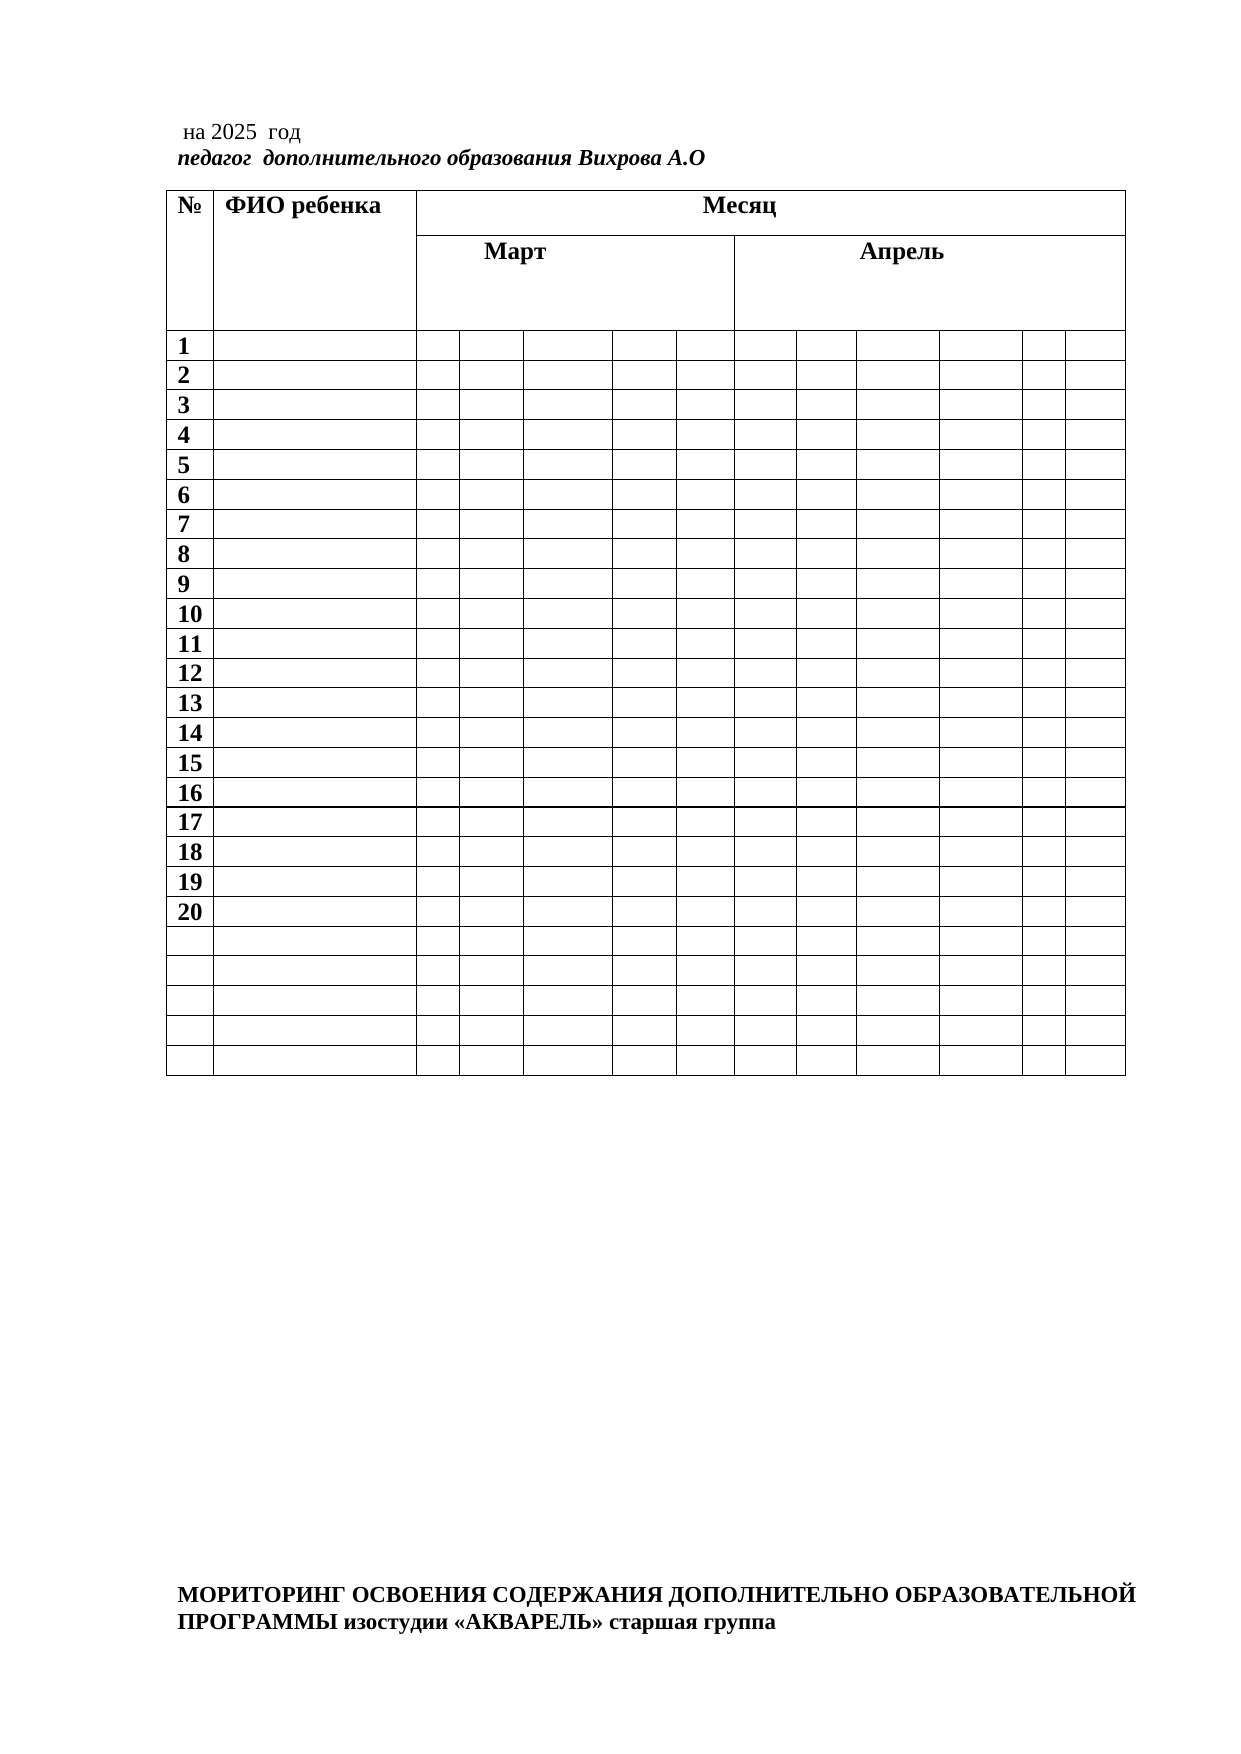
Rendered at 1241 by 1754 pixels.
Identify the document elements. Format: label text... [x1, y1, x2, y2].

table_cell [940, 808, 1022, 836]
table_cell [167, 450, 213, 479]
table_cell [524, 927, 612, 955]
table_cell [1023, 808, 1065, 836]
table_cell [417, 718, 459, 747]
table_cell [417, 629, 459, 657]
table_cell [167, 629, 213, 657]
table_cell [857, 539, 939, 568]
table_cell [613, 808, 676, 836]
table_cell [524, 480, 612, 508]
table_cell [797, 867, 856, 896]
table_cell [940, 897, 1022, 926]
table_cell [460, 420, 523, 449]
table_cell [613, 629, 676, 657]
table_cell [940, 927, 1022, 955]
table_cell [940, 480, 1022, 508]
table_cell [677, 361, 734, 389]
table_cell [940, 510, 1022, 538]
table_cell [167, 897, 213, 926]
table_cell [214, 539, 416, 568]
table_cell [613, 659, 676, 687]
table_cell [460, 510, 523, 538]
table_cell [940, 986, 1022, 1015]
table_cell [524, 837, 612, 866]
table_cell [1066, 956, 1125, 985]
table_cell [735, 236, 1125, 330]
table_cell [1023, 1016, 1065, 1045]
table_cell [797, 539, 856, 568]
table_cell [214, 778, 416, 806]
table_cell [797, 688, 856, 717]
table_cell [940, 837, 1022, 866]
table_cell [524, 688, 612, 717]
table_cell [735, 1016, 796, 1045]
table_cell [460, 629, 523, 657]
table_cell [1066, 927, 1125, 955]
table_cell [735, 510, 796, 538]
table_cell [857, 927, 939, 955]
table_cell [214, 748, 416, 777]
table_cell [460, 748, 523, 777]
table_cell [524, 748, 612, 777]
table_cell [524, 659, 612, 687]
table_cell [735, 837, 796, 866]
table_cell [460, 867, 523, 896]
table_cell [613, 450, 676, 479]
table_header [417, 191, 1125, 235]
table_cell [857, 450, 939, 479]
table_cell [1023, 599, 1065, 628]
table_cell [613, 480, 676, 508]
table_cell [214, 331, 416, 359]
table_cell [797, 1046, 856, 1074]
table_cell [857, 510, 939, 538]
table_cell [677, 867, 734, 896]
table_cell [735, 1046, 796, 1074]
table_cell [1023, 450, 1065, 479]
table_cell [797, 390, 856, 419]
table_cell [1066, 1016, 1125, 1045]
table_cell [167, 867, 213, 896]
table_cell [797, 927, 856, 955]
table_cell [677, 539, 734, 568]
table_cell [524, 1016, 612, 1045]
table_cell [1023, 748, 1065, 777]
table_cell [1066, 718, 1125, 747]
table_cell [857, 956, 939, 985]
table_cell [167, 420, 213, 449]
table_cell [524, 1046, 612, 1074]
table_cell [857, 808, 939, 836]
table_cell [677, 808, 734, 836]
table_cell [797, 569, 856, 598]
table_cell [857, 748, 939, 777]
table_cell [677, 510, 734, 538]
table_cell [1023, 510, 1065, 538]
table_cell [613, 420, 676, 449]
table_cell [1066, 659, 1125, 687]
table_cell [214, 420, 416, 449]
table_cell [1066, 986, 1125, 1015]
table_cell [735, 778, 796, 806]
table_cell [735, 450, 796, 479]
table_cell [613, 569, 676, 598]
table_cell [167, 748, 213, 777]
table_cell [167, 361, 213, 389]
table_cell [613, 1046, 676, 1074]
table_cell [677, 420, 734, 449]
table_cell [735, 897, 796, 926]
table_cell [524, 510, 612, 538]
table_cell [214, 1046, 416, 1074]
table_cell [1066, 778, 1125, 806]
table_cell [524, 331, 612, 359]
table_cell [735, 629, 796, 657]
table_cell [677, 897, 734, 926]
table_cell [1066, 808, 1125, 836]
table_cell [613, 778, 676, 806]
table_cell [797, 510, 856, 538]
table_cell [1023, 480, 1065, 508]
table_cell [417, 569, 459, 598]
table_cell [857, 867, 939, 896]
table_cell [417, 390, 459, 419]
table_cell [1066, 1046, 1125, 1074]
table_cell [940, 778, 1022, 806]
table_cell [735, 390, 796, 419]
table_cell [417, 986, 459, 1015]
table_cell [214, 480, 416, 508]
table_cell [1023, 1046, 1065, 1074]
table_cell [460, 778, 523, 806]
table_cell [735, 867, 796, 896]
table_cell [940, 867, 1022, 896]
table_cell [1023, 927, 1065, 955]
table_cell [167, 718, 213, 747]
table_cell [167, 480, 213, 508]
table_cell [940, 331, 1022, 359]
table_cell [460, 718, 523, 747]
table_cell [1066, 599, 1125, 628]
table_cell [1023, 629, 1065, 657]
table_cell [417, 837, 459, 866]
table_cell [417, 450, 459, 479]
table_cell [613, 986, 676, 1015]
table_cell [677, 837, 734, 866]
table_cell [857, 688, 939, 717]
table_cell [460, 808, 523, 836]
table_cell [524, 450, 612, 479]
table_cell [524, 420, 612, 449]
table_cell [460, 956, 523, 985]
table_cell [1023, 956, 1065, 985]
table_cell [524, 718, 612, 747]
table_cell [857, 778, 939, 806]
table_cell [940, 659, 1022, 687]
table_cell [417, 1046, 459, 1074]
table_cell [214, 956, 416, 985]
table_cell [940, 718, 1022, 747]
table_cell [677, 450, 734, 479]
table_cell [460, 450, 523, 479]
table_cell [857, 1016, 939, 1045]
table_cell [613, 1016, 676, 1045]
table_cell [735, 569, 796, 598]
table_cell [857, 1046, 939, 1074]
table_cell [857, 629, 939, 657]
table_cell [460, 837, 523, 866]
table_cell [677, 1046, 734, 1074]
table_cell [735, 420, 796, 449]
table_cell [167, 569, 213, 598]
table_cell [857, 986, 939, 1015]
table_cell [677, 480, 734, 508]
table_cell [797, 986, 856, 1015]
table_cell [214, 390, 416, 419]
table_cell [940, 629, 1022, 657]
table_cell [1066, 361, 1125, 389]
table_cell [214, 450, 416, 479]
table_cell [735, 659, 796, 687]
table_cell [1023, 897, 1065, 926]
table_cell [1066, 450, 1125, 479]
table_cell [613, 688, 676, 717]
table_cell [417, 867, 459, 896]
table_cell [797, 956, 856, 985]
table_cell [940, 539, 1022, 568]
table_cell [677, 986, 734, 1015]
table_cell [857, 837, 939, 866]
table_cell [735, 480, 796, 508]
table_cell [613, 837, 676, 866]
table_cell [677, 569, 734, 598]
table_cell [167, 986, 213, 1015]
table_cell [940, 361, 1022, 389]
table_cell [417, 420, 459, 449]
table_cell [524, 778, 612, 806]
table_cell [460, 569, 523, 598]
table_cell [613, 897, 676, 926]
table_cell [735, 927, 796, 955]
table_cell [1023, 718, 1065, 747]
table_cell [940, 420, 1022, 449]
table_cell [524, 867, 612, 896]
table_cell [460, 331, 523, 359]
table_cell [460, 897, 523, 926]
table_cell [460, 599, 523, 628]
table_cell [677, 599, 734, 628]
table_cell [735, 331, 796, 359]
text на 2025 год [177, 118, 1152, 144]
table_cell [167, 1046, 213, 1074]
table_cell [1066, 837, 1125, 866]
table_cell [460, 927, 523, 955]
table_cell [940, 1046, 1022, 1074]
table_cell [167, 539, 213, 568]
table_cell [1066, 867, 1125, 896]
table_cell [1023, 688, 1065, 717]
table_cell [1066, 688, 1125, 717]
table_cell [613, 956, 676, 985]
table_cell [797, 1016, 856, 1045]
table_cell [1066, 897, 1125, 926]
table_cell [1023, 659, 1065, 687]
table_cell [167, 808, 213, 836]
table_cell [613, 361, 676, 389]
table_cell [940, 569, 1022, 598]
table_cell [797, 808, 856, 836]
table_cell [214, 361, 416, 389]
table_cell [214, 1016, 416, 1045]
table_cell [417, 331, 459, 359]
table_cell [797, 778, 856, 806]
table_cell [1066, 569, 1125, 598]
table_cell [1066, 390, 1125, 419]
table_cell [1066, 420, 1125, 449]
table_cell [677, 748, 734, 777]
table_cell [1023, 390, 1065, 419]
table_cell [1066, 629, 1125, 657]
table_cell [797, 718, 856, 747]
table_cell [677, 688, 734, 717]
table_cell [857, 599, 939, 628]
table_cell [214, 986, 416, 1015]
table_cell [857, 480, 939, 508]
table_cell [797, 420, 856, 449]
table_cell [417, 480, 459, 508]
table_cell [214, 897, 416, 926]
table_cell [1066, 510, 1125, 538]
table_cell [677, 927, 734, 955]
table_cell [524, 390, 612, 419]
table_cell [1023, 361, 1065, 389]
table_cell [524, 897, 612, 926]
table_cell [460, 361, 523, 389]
text МОРИТОРИНГ ОСВОЕНИЯ СОДЕРЖАНИЯ ДОПОЛНИТЕЛЬНО ОБРАЗОВАТЕЛЬНОЙ ПРОГРАММЫ изостудии «АКВАРЕЛЬ» старшая группа [177, 1581, 1152, 1634]
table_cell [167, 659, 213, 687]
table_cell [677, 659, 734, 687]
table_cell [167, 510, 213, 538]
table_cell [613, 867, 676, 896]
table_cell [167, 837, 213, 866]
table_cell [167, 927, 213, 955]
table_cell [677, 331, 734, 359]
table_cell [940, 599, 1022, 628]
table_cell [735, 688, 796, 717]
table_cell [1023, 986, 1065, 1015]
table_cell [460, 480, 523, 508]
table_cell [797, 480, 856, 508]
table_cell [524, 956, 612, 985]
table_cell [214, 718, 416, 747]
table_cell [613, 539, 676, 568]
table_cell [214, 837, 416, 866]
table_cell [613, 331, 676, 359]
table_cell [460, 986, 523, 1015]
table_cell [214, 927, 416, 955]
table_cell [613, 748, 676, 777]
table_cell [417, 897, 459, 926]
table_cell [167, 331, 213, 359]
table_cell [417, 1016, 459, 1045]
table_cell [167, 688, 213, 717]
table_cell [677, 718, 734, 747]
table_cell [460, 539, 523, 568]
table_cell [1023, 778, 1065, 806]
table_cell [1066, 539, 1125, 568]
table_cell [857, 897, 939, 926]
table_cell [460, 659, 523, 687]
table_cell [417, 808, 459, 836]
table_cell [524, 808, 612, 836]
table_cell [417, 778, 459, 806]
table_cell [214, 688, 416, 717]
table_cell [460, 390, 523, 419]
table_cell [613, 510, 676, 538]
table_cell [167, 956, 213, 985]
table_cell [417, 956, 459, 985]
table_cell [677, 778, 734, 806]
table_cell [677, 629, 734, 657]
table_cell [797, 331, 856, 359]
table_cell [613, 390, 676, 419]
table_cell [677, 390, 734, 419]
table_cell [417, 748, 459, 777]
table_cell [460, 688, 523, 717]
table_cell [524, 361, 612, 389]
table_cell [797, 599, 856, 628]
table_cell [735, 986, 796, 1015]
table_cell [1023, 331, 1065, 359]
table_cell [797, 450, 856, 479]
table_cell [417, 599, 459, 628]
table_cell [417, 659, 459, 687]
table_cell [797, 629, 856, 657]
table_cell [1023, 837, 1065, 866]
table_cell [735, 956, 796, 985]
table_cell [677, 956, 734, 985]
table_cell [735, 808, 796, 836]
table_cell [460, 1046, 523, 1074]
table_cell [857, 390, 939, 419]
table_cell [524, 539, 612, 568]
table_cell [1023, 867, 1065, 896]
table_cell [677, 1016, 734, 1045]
text педагог дополнительного образования Вихрова А.О [177, 144, 1152, 171]
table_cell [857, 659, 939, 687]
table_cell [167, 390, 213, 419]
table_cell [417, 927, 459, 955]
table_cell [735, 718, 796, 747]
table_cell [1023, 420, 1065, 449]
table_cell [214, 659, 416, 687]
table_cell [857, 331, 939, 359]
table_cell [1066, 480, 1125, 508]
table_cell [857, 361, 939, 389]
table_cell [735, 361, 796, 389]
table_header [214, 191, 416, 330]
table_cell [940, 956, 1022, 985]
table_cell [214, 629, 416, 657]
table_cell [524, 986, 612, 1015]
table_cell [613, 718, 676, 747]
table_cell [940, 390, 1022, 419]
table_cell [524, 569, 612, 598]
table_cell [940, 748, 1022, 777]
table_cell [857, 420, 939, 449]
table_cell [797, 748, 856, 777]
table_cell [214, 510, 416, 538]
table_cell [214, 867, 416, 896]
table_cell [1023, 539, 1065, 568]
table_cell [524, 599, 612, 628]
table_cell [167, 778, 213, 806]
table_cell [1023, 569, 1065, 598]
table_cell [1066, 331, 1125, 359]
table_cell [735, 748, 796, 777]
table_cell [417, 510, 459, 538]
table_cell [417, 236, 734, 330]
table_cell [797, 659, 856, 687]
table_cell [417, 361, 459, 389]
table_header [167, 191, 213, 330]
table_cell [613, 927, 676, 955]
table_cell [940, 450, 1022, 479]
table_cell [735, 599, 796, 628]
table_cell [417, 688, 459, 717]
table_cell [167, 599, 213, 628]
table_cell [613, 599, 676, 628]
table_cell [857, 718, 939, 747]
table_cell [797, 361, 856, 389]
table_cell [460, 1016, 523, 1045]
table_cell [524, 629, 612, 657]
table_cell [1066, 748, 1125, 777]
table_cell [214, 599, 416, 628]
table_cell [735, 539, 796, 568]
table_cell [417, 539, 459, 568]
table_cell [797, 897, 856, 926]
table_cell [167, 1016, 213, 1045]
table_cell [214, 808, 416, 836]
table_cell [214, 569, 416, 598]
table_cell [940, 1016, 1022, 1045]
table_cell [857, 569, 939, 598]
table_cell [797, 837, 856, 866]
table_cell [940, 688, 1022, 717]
